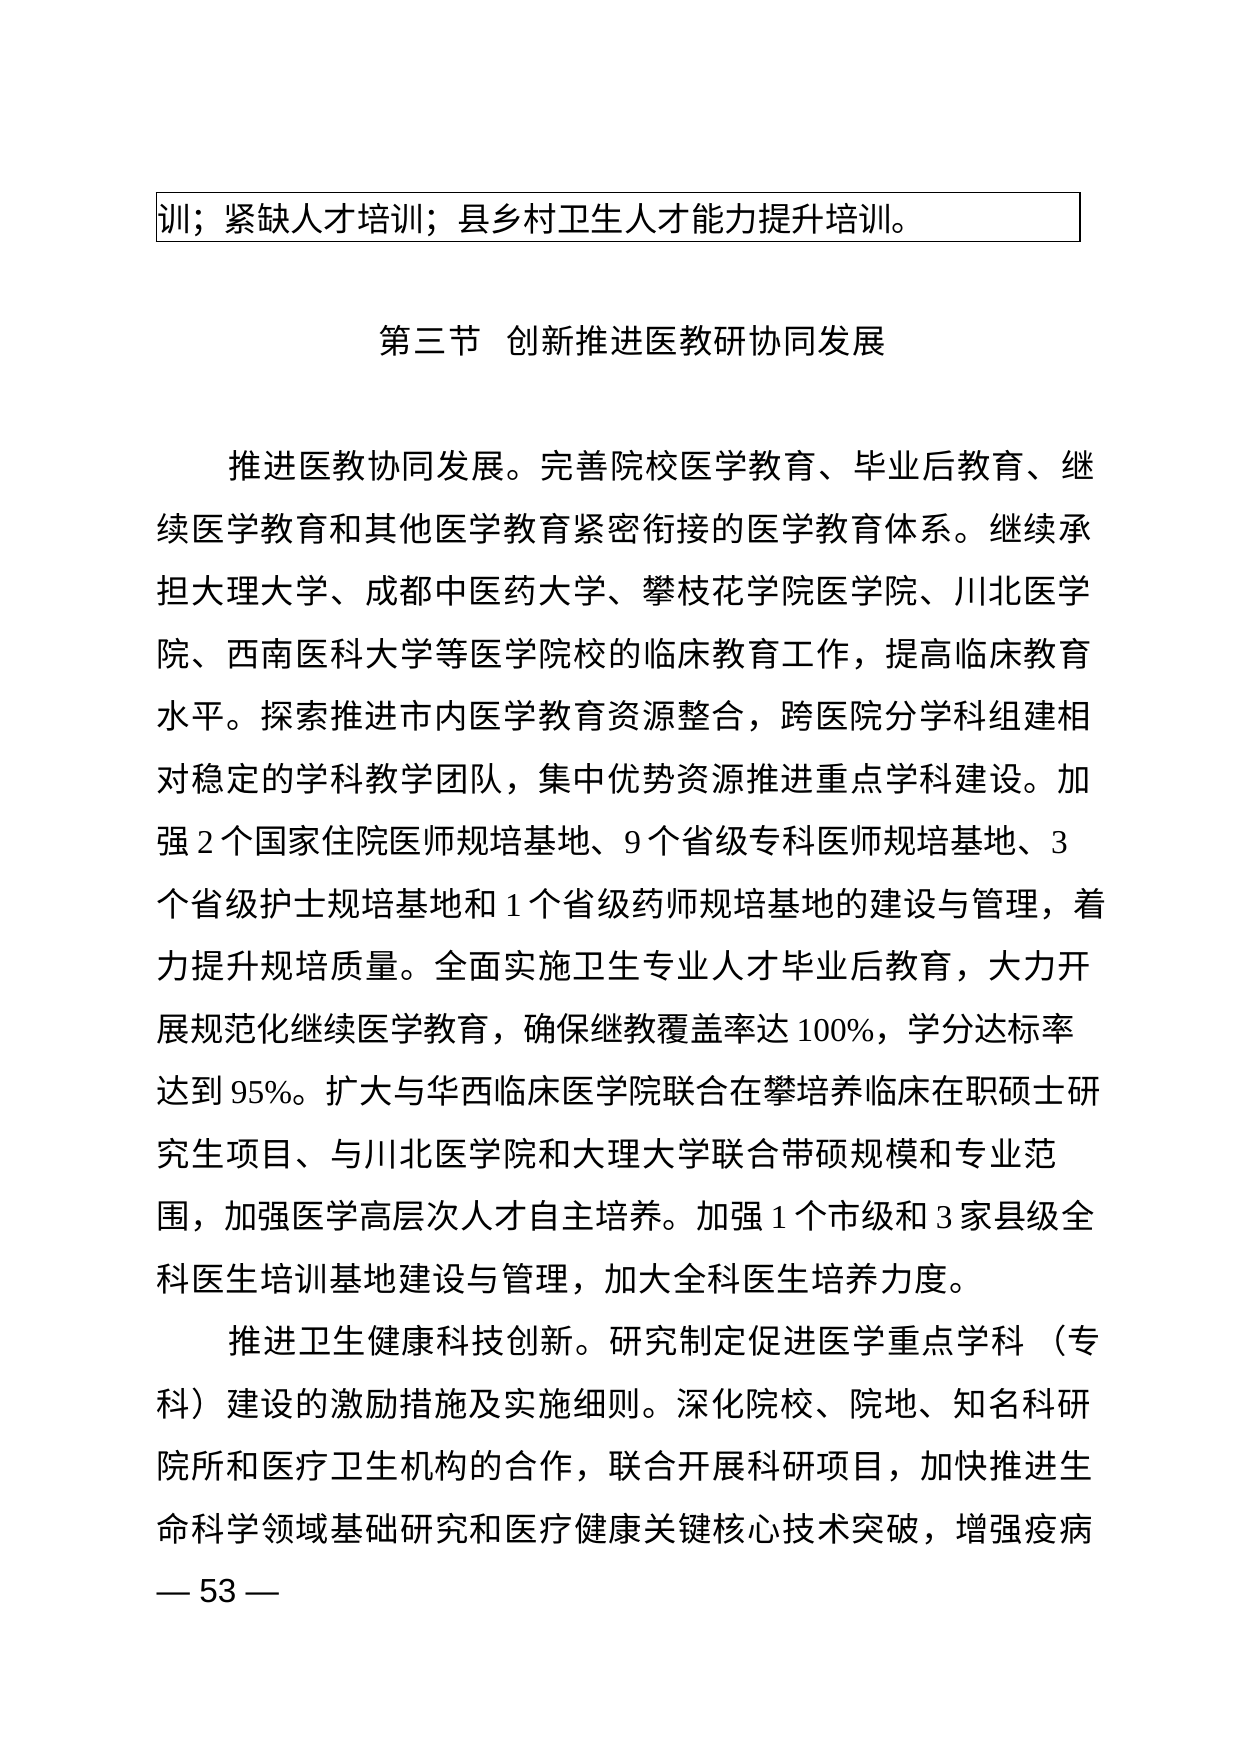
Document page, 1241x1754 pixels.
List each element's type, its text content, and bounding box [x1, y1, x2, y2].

text 第三节 创新推进医教研协同发展 [156, 304, 1107, 366]
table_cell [157, 193, 1079, 241]
text 推进医教协同发展。完善院校医学教育、毕业后教育、继续医学教育和其他医学教育紧密衔接的医学教育体系。继续承担大理大学、成都中医药大学、攀枝花学院医学院、川北医学院、西南医科大学等医学院校的临床教育工作，提高临床教育水平。探索推进市内医学教育资源整合，跨医院分学科组建相对稳定的学科教学团队，集中优势资源推进重点学科建设。加强2个国家住院医师规培基地、9个省级专科医师规培基地、3个省级护士规培基地和1个省级药师规培基地的建设与管理，着力提升规培质量。全面实施卫生专业人才毕业后教育，大力开展规范化继续医学教育，确保继教覆盖率达100%，学分达标率达到95%。扩大与华西临床医学院联合在攀培养临床在职硕士研究生项目、与川北医学院和大理大学联合带硕规模和专业范围，加强医学高层次人才自主培养。加强1个市级和3家县级全科医生培训基地建设与管理，加大全科医生培养力度。 [156, 429, 1107, 1304]
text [156, 1304, 1107, 1554]
